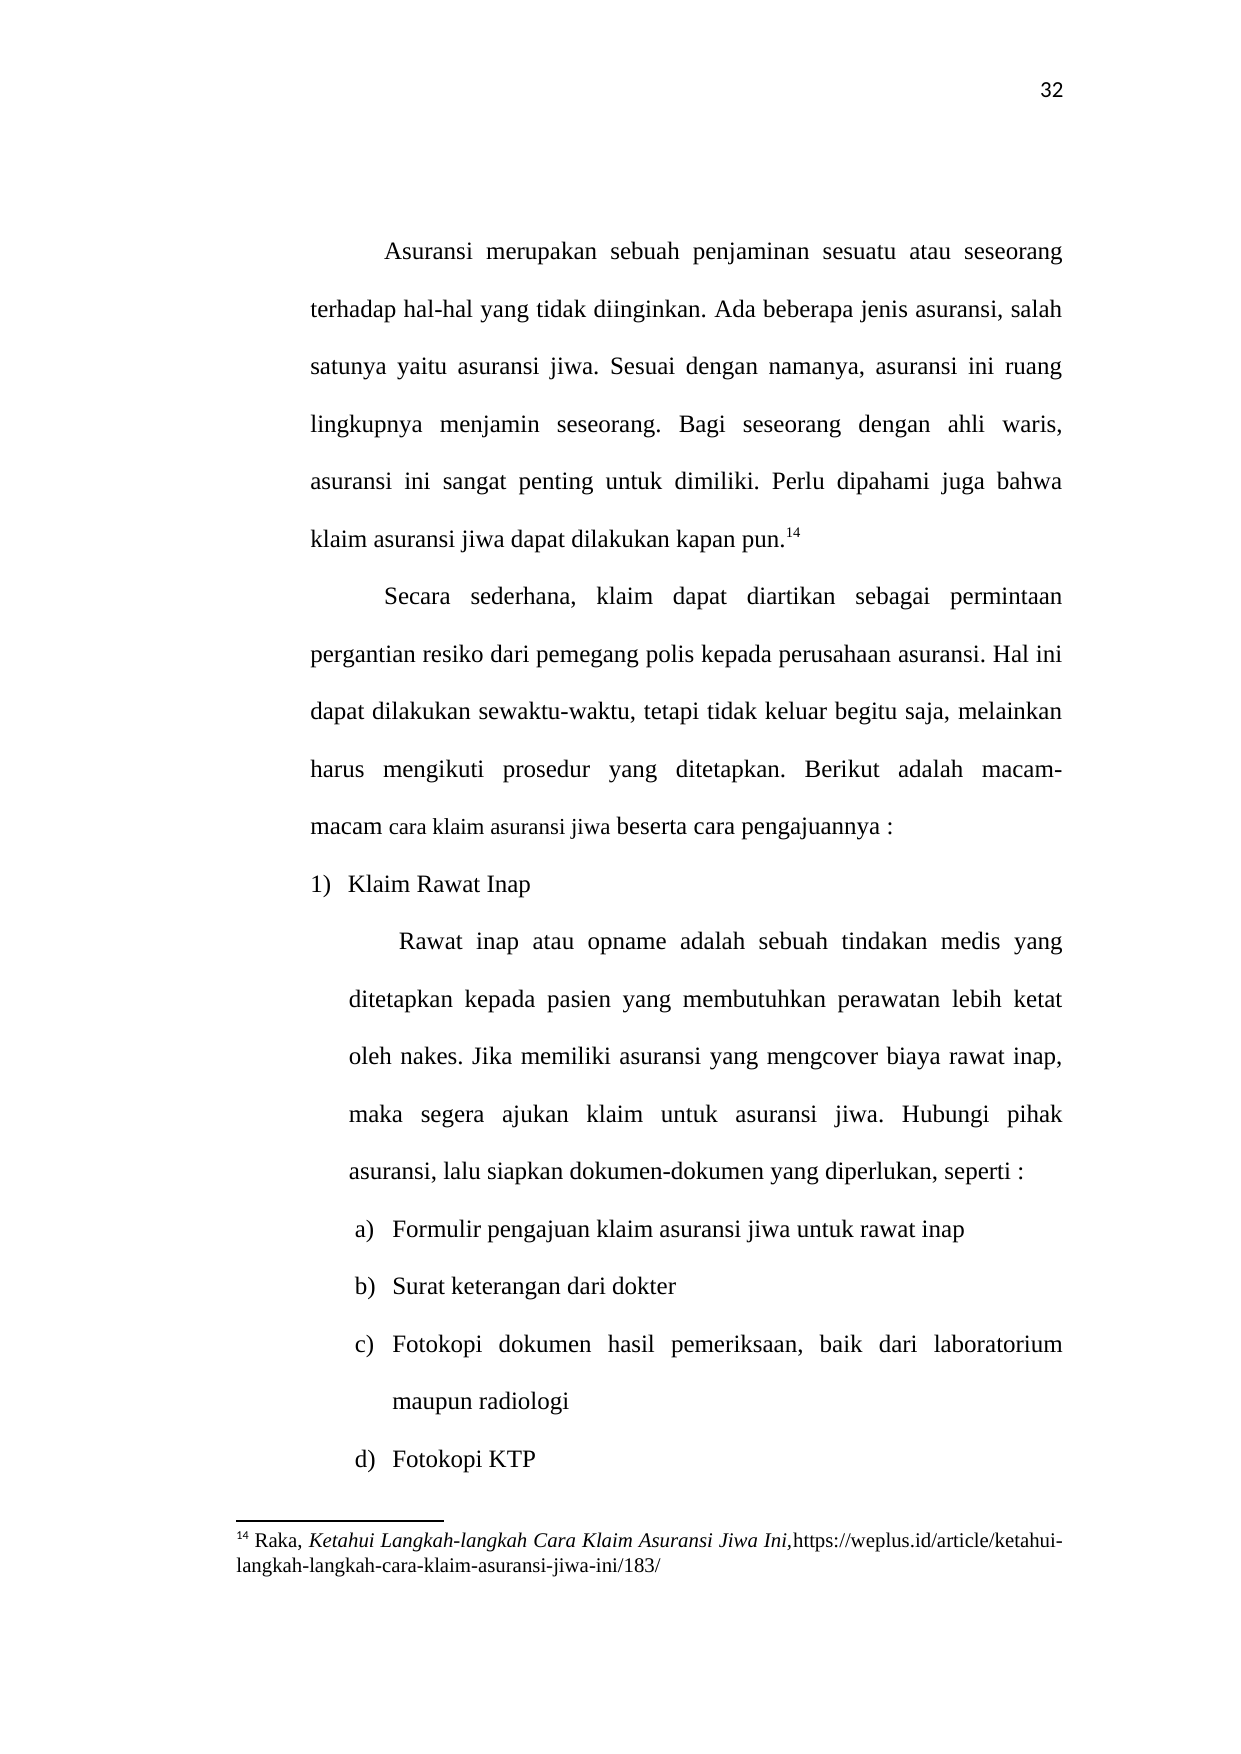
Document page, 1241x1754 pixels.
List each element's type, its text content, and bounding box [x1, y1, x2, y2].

text Secara sederhana, klaim dapat diartikan sebagai permintaan pergantian resiko dari pemegang polis kepada perusahaan asuransi. Hal ini dapat dilakukan sewaktu-waktu, tetapi tidak keluar begitu saja, melainkan harus mengikuti prosedur yang ditetapkan. Berikut adalah macam-macam cara klaim asuransi jiwa beserta cara pengajuannya : [310, 581, 1063, 840]
list Formulir pengajuan klaim asuransi jiwa untuk rawat inap [354, 1214, 1063, 1242]
list Klaim Rawat Inap [310, 869, 1063, 897]
list Fotokopi KTP [354, 1444, 1063, 1472]
list Surat keterangan dari dokter [354, 1271, 1063, 1300]
text Asuransi merupakan sebuah penjaminan sesuatu atau seseorang terhadap hal-hal yang tidak diinginkan. Ada beberapa jenis asuransi, salah satunya yaitu asuransi jiwa. Sesuai dengan namanya, asuransi ini ruang lingkupnya menjamin seseorang. Bagi seseorang dengan ahli waris, asuransi ini sangat penting untuk dimiliki. Perlu dipahami juga bahwa klaim asuransi jiwa dapat dilakukan kapan pun. [310, 236, 1063, 552]
list Fotokopi dokumen hasil pemeriksaan, baik dari laboratorium maupun radiologi [354, 1329, 1063, 1415]
list Rawat inap atau opname adalah sebuah tindakan medis yang ditetapkan kepada pasien yang membutuhkan perawatan lebih ketat oleh nakes. Jika memiliki asuransi yang mengcover biaya rawat inap, maka segera ajukan klaim untuk asuransi jiwa. Hubungi pihak asuransi, lalu siapkan dokumen-dokumen yang diperlukan, seperti : [349, 926, 1063, 1185]
